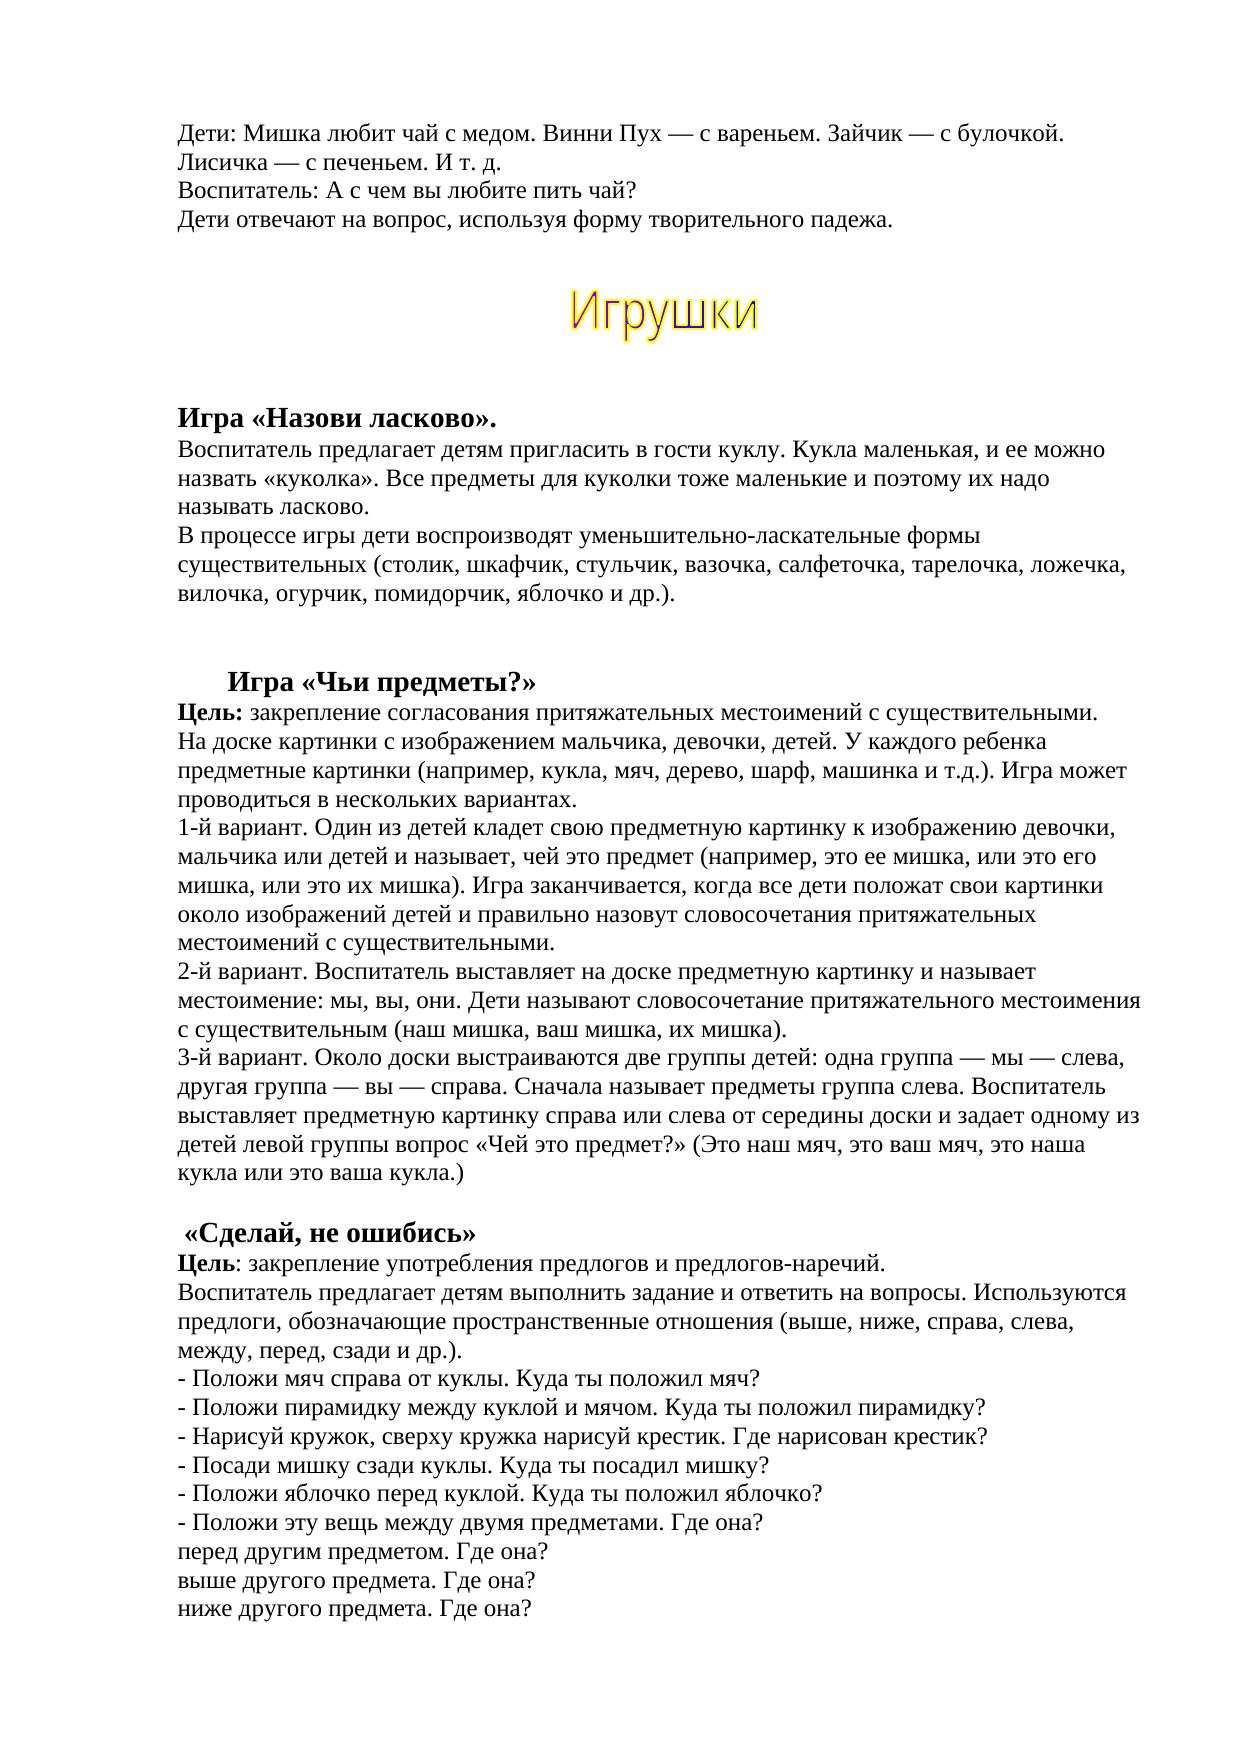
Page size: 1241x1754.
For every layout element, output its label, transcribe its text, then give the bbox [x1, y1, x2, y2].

text - Посади мишку сзади куклы. Куда ты посадил мишку? [177, 1450, 1152, 1478]
text Игра «Чьи предметы?» [177, 664, 1152, 697]
text Воспитатель предлагает детям пригласить в гости куклу. Кукла маленькая, и ее можно назвать «куколка». Все предметы для куколки тоже маленькие и поэтому их надо называть ласково. [177, 434, 1152, 520]
text - Положи пирамидку между куклой и мячом. Куда ты положил пирамидку? [177, 1392, 1152, 1421]
text - Положи эту вещь между двумя предметами. Где она? [177, 1507, 1152, 1536]
text В процессе игры дети воспроизводят уменьшительно-ласкательные формы существительных (столик, шкафчик, стульчик, вазочка, салфеточка, тарелочка, ложечка, вилочка, огурчик, помидорчик, яблочко и др.). [177, 520, 1152, 606]
text Цель: закрепление согласования притяжательных местоимений с существительными. [177, 697, 1152, 726]
text Дети: Мишка любит чай с медом. Винни Пух — с вареньем. Зайчик — с булочкой. Лисичка — с печеньем. И т. д. [177, 118, 1152, 176]
text 1-й вариант. Один из детей кладет свою предметную картинку к изображению девочки, мальчика или детей и называет, чей это предмет (например, это ее мишка, или это его мишка, или это их мишка). Игра заканчивается, когда все дети положат свои картинки около изображений детей и правильно назовут словосочетания притяжательных местоимений с существительными. [177, 812, 1152, 956]
text выше другого предмета. Где она? [177, 1565, 1152, 1593]
text «Сделай, не ошибись» [177, 1215, 1152, 1248]
text - Положи яблочко перед куклой. Куда ты положил яблочко? [177, 1478, 1152, 1507]
text - Нарисуй кружок, сверху кружка нарисуй крестик. Где нарисован крестик? [177, 1421, 1152, 1450]
text Игра «Назови ласково». [177, 400, 1152, 434]
text 2-й вариант. Воспитатель выставляет на доске предметную картинку и называет местоимение: мы, вы, они. Дети называют словосочетание притяжательного местоимения с существительным (наш мишка, ваш мишка, их мишка). [177, 956, 1152, 1042]
text Цель: закрепление употребления предлогов и предлогов-наречий. [177, 1248, 1152, 1277]
text ниже другого предмета. Где она? [177, 1593, 1152, 1622]
text - Положи мяч справа от куклы. Куда ты положил мяч? [177, 1363, 1152, 1392]
text Воспитатель: А с чем вы любите пить чай? [177, 176, 1152, 204]
text На доске картинки с изображением мальчика, девочки, детей. У каждого ребенка предметные картинки (например, кукла, мяч, дерево, шарф, машинка и т.д.). Игра может проводиться в нескольких вариантах. [177, 726, 1152, 812]
text Дети отвечают на вопрос, используя форму творительного падежа. [177, 204, 1152, 233]
text перед другим предметом. Где она? [177, 1536, 1152, 1565]
text 3-й вариант. Около доски выстраиваются две группы детей: одна группа — мы — слева, другая группа — вы — справа. Сначала называет предметы группа слева. Воспитатель выставляет предметную картинку справа или слева от середины доски и задает одному из детей левой группы вопрос «Чей это предмет?» (Это наш мяч, это ваш мяч, это наша кукла или это ваша кукла.) [177, 1042, 1152, 1186]
text Воспитатель предлагает детям выполнить задание и ответить на вопросы. Используются предлоги, обозначающие пространственные отношения (выше, ниже, справа, слева, между, перед, сзади и др.). [177, 1277, 1152, 1363]
